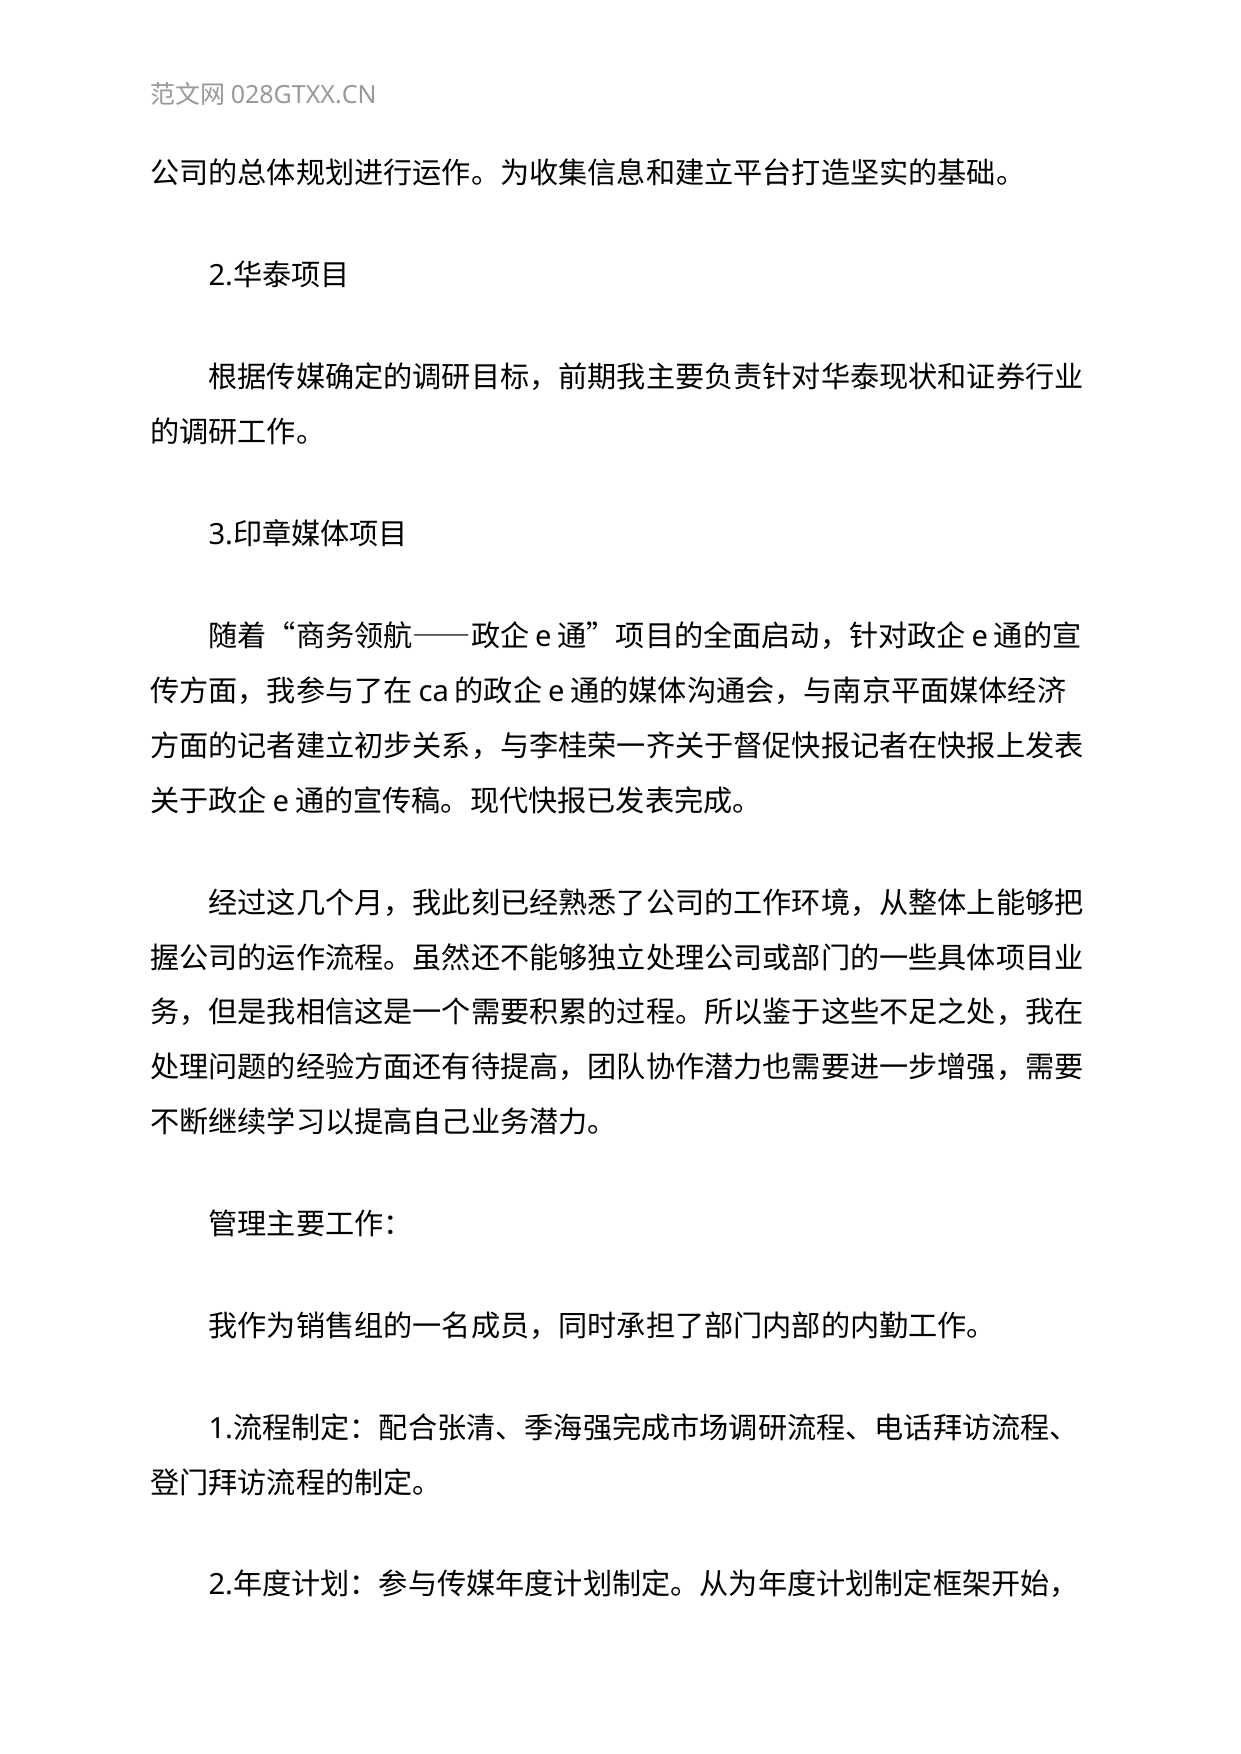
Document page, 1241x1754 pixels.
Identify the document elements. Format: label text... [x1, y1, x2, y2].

text 经过这几个月，我此刻已经熟悉了公司的工作环境，从整体上能够把握公司的运作流程。虽然还不能够独立处理公司或部门的一些具体项目业务，但是我相信这是一个需要积累的过程。所以鉴于这些不足之处，我在处理问题的经验方面还有待提高，团队协作潜力也需要进一步增强，需要不断继续学习以提高自己业务潜力。 [150, 879, 1090, 1141]
text 管理主要工作： [150, 1201, 1090, 1243]
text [150, 150, 1090, 192]
text 根据传媒确定的调研目标，前期我主要负责针对华泰现状和证券行业的调研工作。 [150, 354, 1090, 451]
text 随着“商务领航——政企e通”项目的全面启动，针对政企e通的宣传方面，我参与了在ca的政企e通的媒体沟通会，与南京平面媒体经济方面的记者建立初步关系，与李桂荣一齐关于督促快报记者在快报上发表关于政企e通的宣传稿。现代快报已发表完成。 [150, 612, 1090, 820]
text 1.流程制定：配合张清、季海强完成市场调研流程、电话拜访流程、登门拜访流程的制定。 [150, 1404, 1090, 1501]
text 3.印章媒体项目 [150, 510, 1090, 553]
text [150, 1561, 1090, 1603]
text 2.华泰项目 [150, 252, 1090, 294]
text 我作为销售组的一名成员，同时承担了部门内部的内勤工作。 [150, 1302, 1090, 1345]
